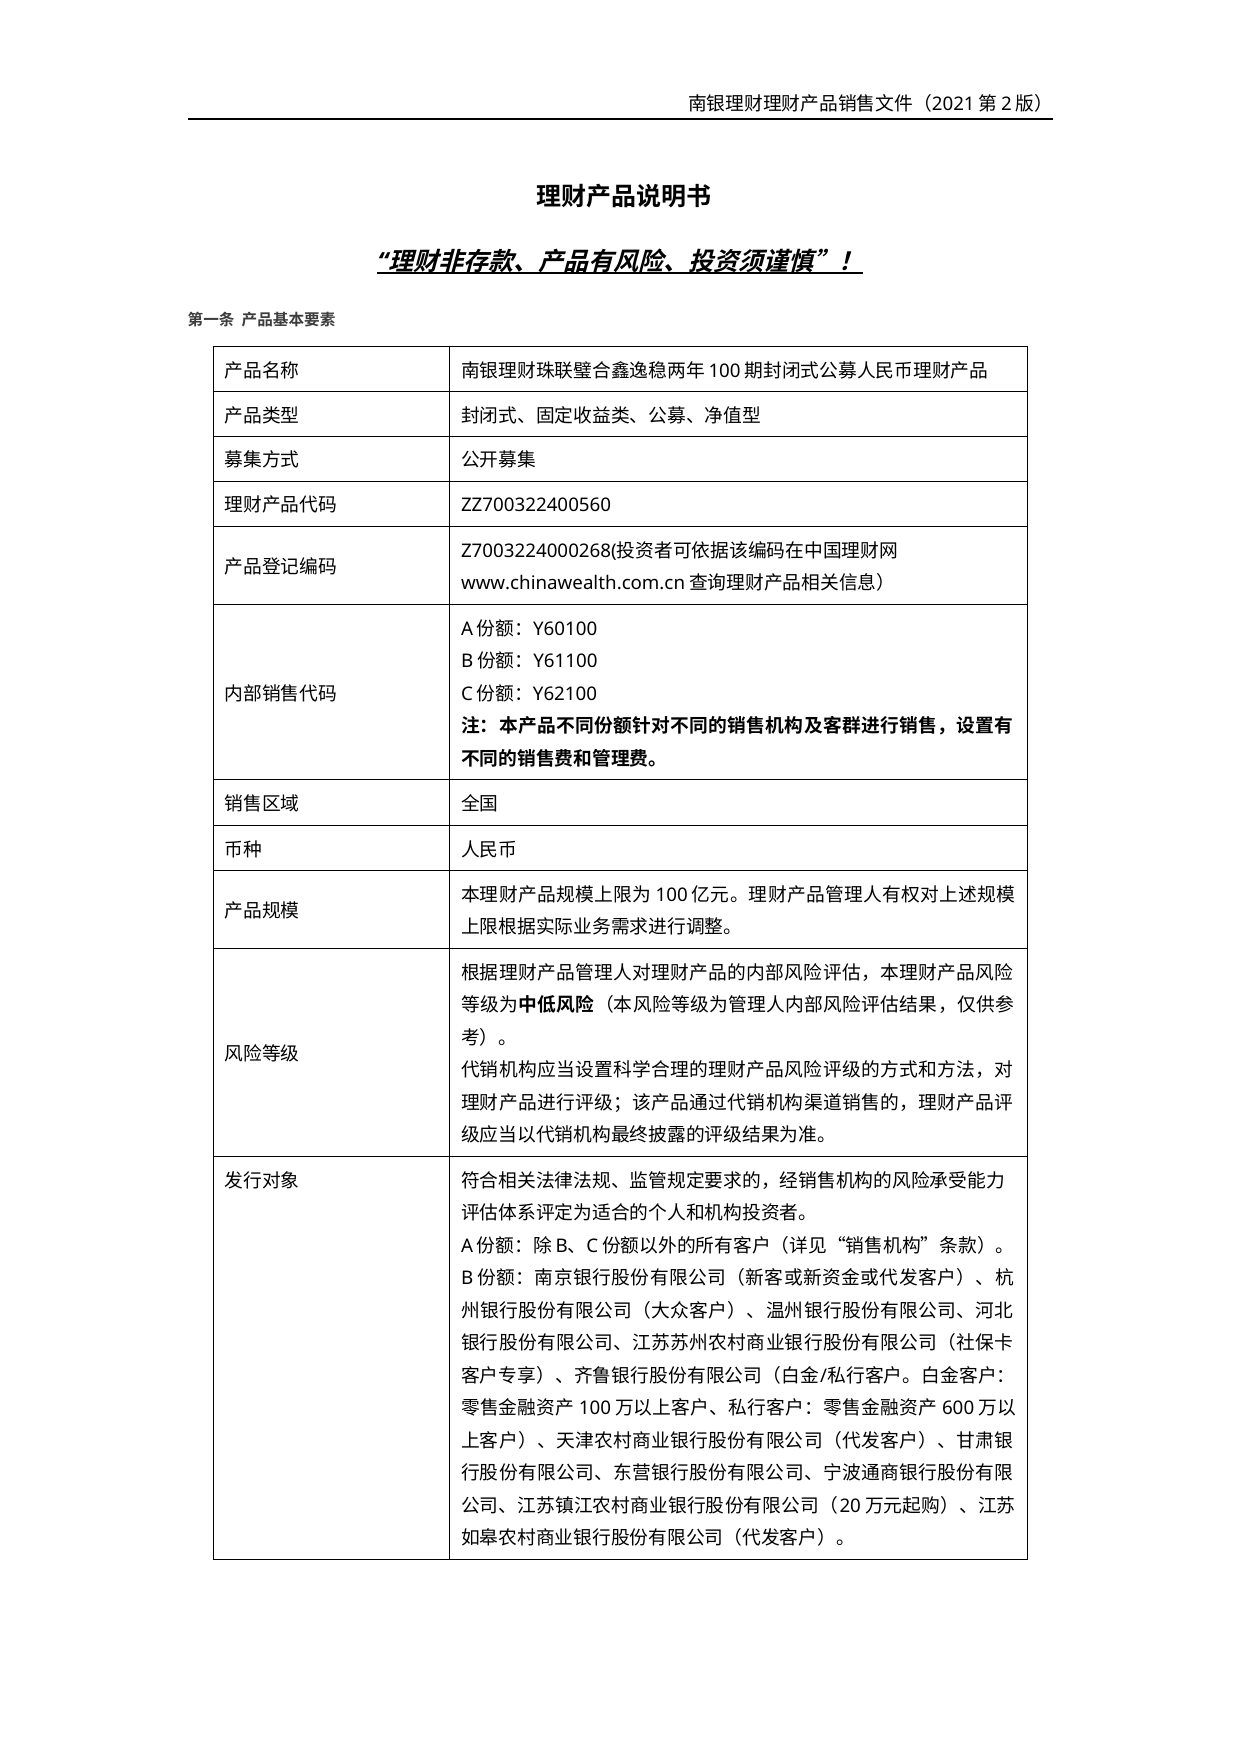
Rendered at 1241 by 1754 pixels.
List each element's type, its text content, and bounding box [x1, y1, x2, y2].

text 理财产品说明书 [187, 162, 1053, 227]
table_cell 本理财产品规模上限为100亿元。理财产品管理人有权对上述规模上限根据实际业务需求进行调整。 [450, 871, 1027, 948]
table_cell 根据理财产品管理人对理财产品的内部风险评估，本理财产品风险等级为中低风险（本风险等级为管理人内部风险评估结果，仅供参考）。 代销机构应当设置科学合理的理财产品风险评级的方式和方法，对理财产品进行评级；该产品通过代销机构渠道销售的，理财产品评级应当以代销机构最终披露的评级结果为准。 [450, 949, 1027, 1156]
table_cell 发行对象 [214, 1157, 449, 1559]
table_header 产品名称 [214, 347, 449, 391]
table_cell 封闭式、固定收益类、公募、净值型 [450, 392, 1027, 436]
table_cell 销售区域 [214, 780, 449, 824]
table_header 南银理财珠联璧合鑫逸稳两年100期封闭式公募人民币理财产品 [450, 347, 1027, 391]
table_cell 风险等级 [214, 949, 449, 1156]
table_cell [450, 1157, 1027, 1559]
table_cell A份额：Y60100 B份额：Y61100 C份额：Y62100 注：本产品不同份额针对不同的销售机构及客群进行销售，设置有不同的销售费和管理费。 [450, 605, 1027, 779]
table_cell 全国 [450, 780, 1027, 824]
table_cell 内部销售代码 [214, 605, 449, 779]
table_cell 产品类型 [214, 392, 449, 436]
table_cell ZZ700322400560 [450, 482, 1027, 526]
table_cell 人民币 [450, 826, 1027, 870]
table_cell 募集方式 [214, 437, 449, 481]
text 第一条 产品基本要素 [187, 303, 1053, 335]
table_cell Z7003224000268(投资者可依据该编码在中国理财网www.chinawealth.com.cn查询理财产品相关信息） [450, 527, 1027, 604]
text “理财非存款、产品有风险、投资须谨慎”！ [187, 227, 1053, 292]
table_cell 产品规模 [214, 871, 449, 948]
table_cell 币种 [214, 826, 449, 870]
table_cell 公开募集 [450, 437, 1027, 481]
table_cell 理财产品代码 [214, 482, 449, 526]
table_cell 产品登记编码 [214, 527, 449, 604]
